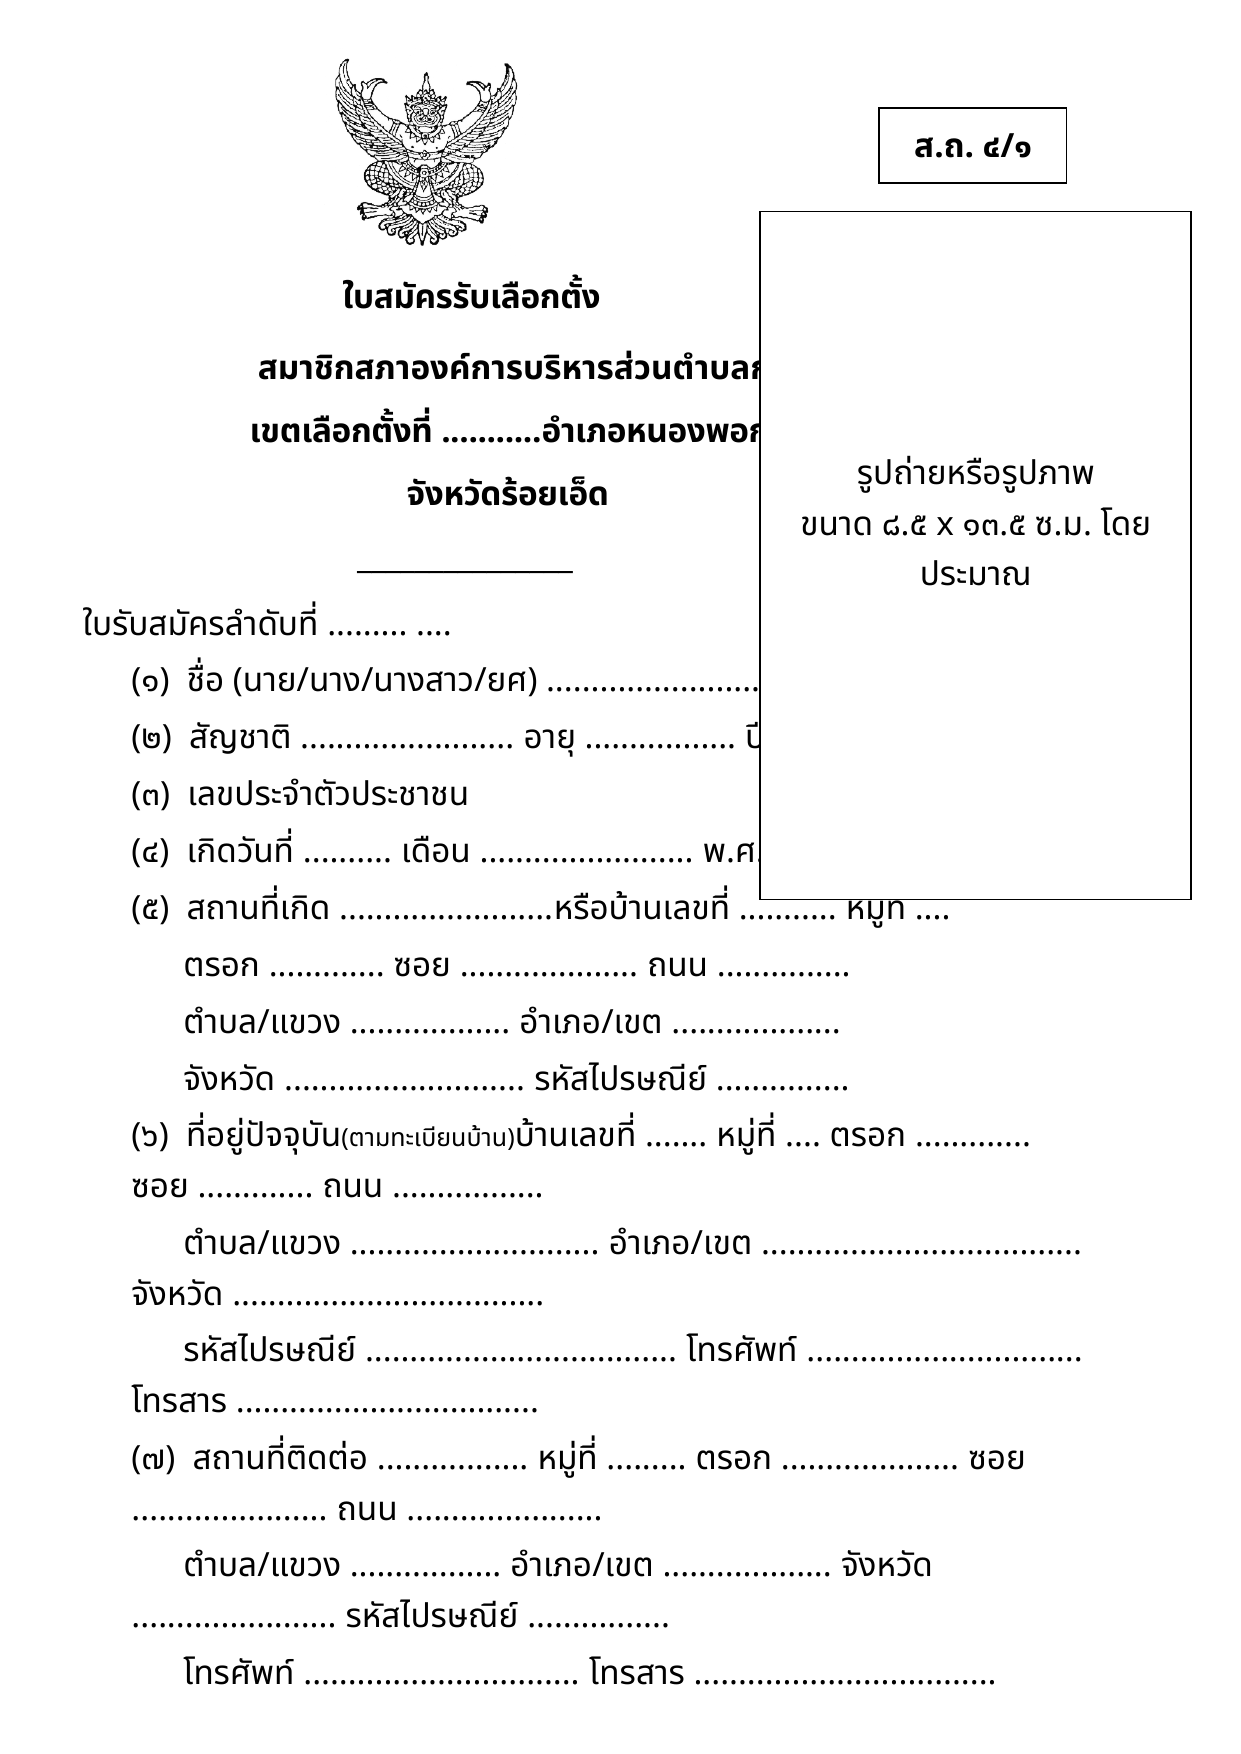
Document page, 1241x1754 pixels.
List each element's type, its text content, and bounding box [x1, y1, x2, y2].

text (๓) เลขประจำตัวประชาชน [131, 770, 759, 821]
text จังหวัดร้อยเอ็ด [150, 470, 759, 521]
text รหัสไปรษณีย์ ................................... โทรศัพท์ ............................... โทรสาร .................................. [131, 1326, 1095, 1427]
text ใบรับสมัครลำดับที่ ......... .... [56, 599, 759, 650]
text ตรอก ............. ซอย .................... ถนน ............... [131, 941, 1095, 991]
text (๑) ชื่อ (นาย/นาง/นางสาว/ยศ) .................................................. [131, 656, 759, 707]
text ตำบล/แขวง ................. อำเภอ/เขต ................... จังหวัด ....................... รหัสไปรษณีย์ ................ [131, 1541, 1095, 1642]
text สมาชิกสภาองค์การบริหารส่วนตำบลกกโพธิ์ [150, 344, 759, 394]
text (๗) สถานที่ติดต่อ ................. หมู่ที่ ......... ตรอก .................... ซอย ...................... ถนน ...................... [131, 1434, 1095, 1535]
text ใบสมัครรับเลือกตั้ง [150, 273, 759, 323]
text จังหวัด ........................... รหัสไปรษณีย์ ............... [131, 1054, 1095, 1105]
picture [318, 46, 533, 256]
text _______________ [150, 533, 759, 578]
text โทรศัพท์ ............................... โทรสาร .................................. [131, 1649, 1095, 1699]
text (๖) ที่อยู่ปัจจุบัน(ตามทะเบียนบ้าน)บ้านเลขที่ ....... หมู่ที่ .... ตรอก ............. ซอย ............. ถนน ................. [131, 1111, 1095, 1212]
text เขตเลือกตั้งที่ ...........อำเภอหนองพอก [150, 407, 759, 458]
text ตำบล/แขวง ............................ อำเภอ/เขต .................................... จังหวัด ................................... [131, 1219, 1095, 1320]
text (๔) เกิดวันที่ .......... เดือน ........................ พ.ศ. ......... [131, 827, 759, 877]
text ตำบล/แขวง .................. อำเภอ/เขต ................... [131, 997, 1095, 1048]
text (๕) สถานที่เกิด ........................หรือบ้านเลขที่ ........... หมู่ที่ .... [131, 884, 1095, 934]
text (๒) สัญชาติ ........................ อายุ ................. ปี [131, 713, 759, 764]
